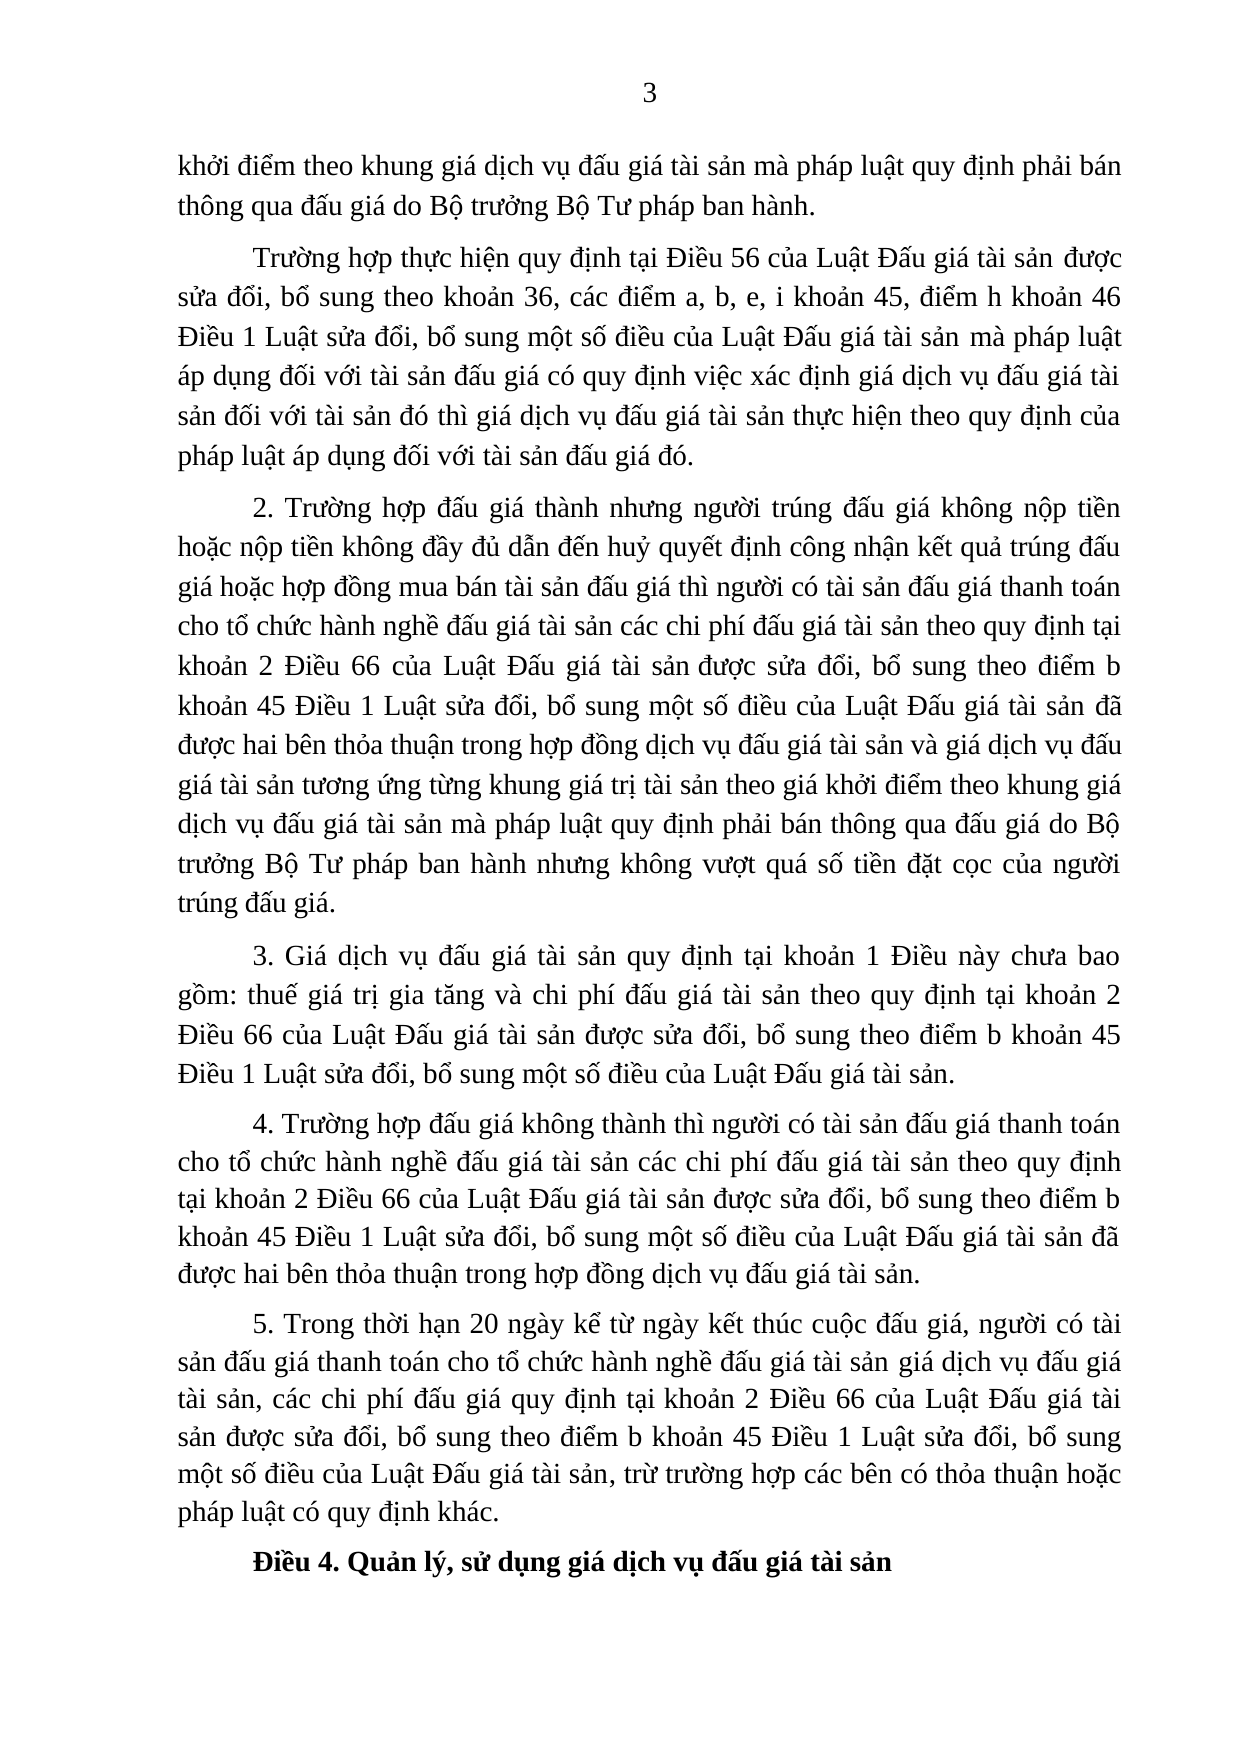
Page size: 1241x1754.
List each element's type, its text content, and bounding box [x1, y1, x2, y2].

text Trường hợp thực hiện quy định tại Điều 56 của Luật Đấu giá tài sản được sửa đổi, bổ sung theo khoản 36, các điểm a, b, e, i khoản 45, điểm h khoản 46 Điều 1 Luật sửa đổi, bổ sung một số điều của Luật Đấu giá tài sản mà pháp luật áp dụng đối với tài sản đấu giá có quy định việc xác định giá dịch vụ đấu giá tài sản đối với tài sản đó thì giá dịch vụ đấu giá tài sản thực hiện theo quy định của pháp luật áp dụng đối với tài sản đấu giá đó. [177, 234, 1122, 471]
text 3. Giá dịch vụ đấu giá tài sản quy định tại khoản 1 Điều này chưa bao gồm: thuế giá trị gia tăng và chi phí đấu giá tài sản theo quy định tại khoản 2 Điều 66 của Luật Đấu giá tài sản được sửa đổi, bổ sung theo điểm b khoản 45 Điều 1 Luật sửa đổi, bổ sung một số điều của Luật Đấu giá tài sản. [177, 932, 1122, 1090]
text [177, 142, 1122, 221]
text 4. Trường hợp đấu giá không thành thì người có tài sản đấu giá thanh toán cho tổ chức hành nghề đấu giá tài sản các chi phí đấu giá tài sản theo quy định tại khoản 2 Điều 66 của Luật Đấu giá tài sản được sửa đổi, bổ sung theo điểm b khoản 45 Điều 1 Luật sửa đổi, bổ sung một số điều của Luật Đấu giá tài sản đã được hai bên thỏa thuận trong hợp đồng dịch vụ đấu giá tài sản. [177, 1102, 1122, 1290]
text 5. Trong thời hạn 20 ngày kể từ ngày kết thúc cuộc đấu giá, người có tài sản đấu giá thanh toán cho tổ chức hành nghề đấu giá tài sản giá dịch vụ đấu giá tài sản, các chi phí đấu giá quy định tại khoản 2 Điều 66 của Luật Đấu giá tài sản được sửa đổi, bổ sung theo điểm b khoản 45 Điều 1 Luật sửa đổi, bổ sung một số điều của Luật Đấu giá tài sản, trừ trường hợp các bên có thỏa thuận hoặc pháp luật có quy định khác. [177, 1302, 1122, 1527]
text Điều 4. Quản lý, sử dụng giá dịch vụ đấu giá tài sản [177, 1540, 1122, 1577]
text 2. Trường hợp đấu giá thành nhưng người trúng đấu giá không nộp tiền hoặc nộp tiền không đầy đủ dẫn đến huỷ quyết định công nhận kết quả trúng đấu giá hoặc hợp đồng mua bán tài sản đấu giá thì người có tài sản đấu giá thanh toán cho tổ chức hành nghề đấu giá tài sản các chi phí đấu giá tài sản theo quy định tại khoản 2 Điều 66 của Luật Đấu giá tài sản được sửa đổi, bổ sung theo điểm b khoản 45 Điều 1 Luật sửa đổi, bổ sung một số điều của Luật Đấu giá tài sản đã được hai bên thỏa thuận trong hợp đồng dịch vụ đấu giá tài sản và giá dịch vụ đấu giá tài sản tương ứng từng khung giá trị tài sản theo giá khởi điểm theo khung giá dịch vụ đấu giá tài sản mà pháp luật quy định phải bán thông qua đấu giá do Bộ trưởng Bộ Tư pháp ban hành nhưng không vượt quá số tiền đặt cọc của người trúng đấu giá. [177, 484, 1122, 919]
